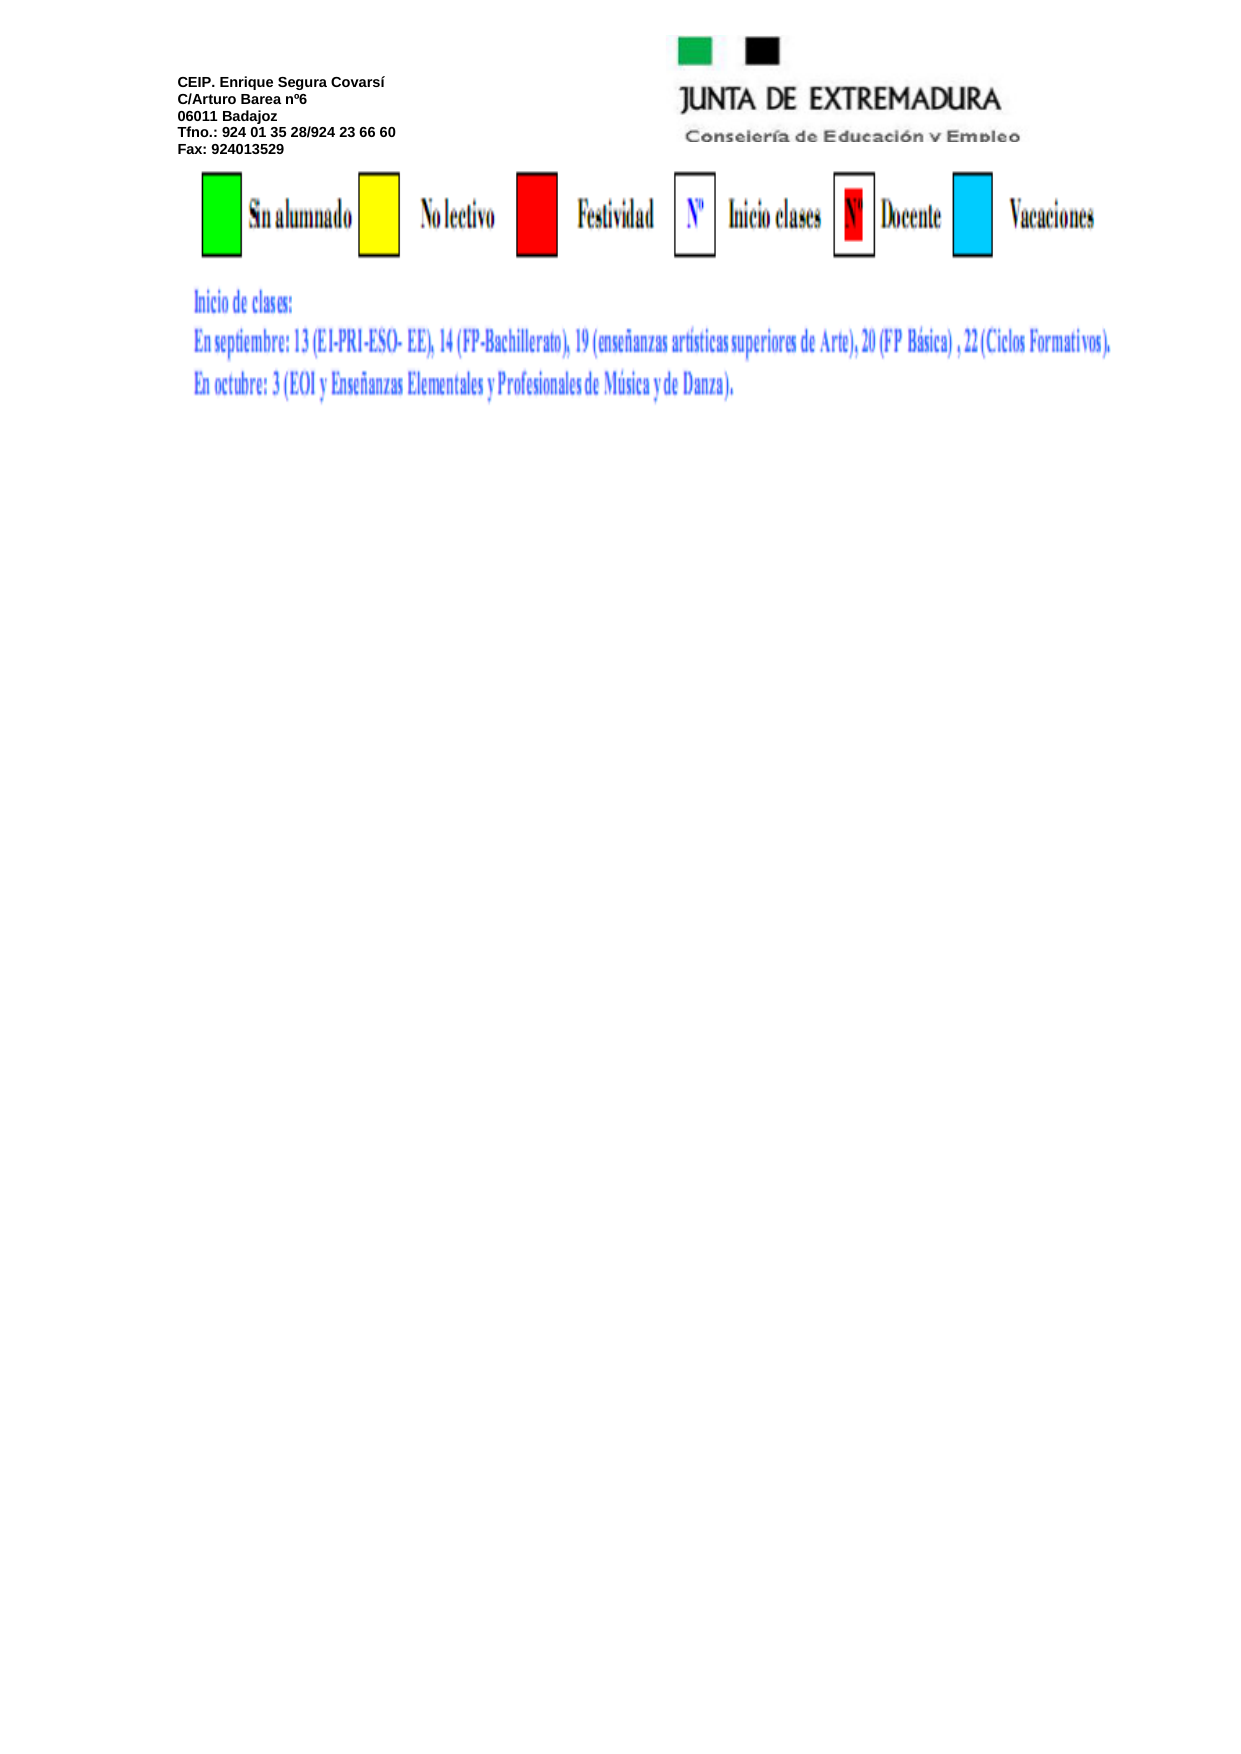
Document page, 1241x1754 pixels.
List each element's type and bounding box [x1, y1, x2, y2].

picture [177, 157, 1126, 425]
picture [664, 35, 1068, 141]
